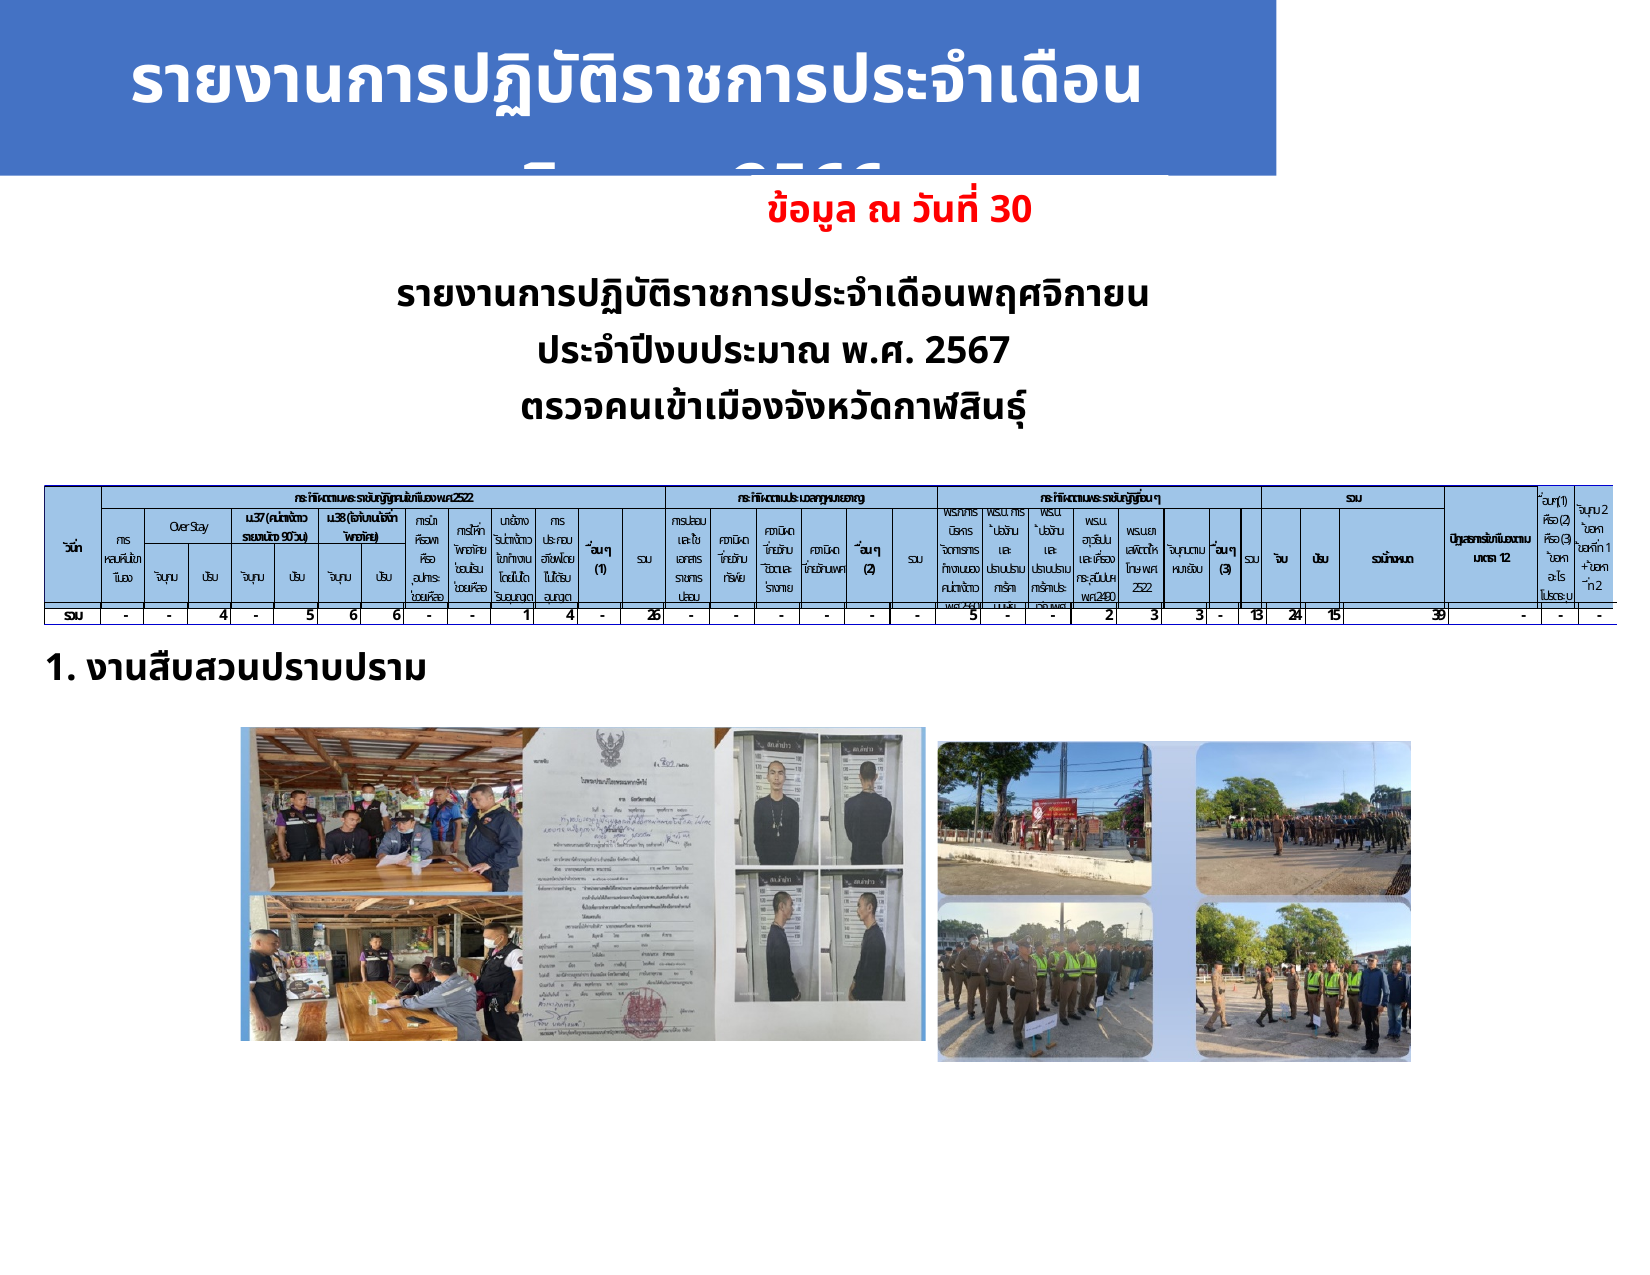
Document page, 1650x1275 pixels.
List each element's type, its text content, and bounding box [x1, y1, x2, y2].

picture [240, 727, 926, 1041]
text 1. งานสืบสวนปราบปราม [44, 641, 1502, 697]
text ตรวจคนเข้าเมืองจังหวัดกาฬสินธุ์ [44, 380, 1502, 437]
text ประจำปีงบประมาณ พ.ศ. 2567 [44, 323, 1502, 380]
text รายงานการปฏิบัติราชการประจำเดือนพฤศจิกายน [44, 266, 1502, 323]
picture [937, 741, 1411, 1062]
